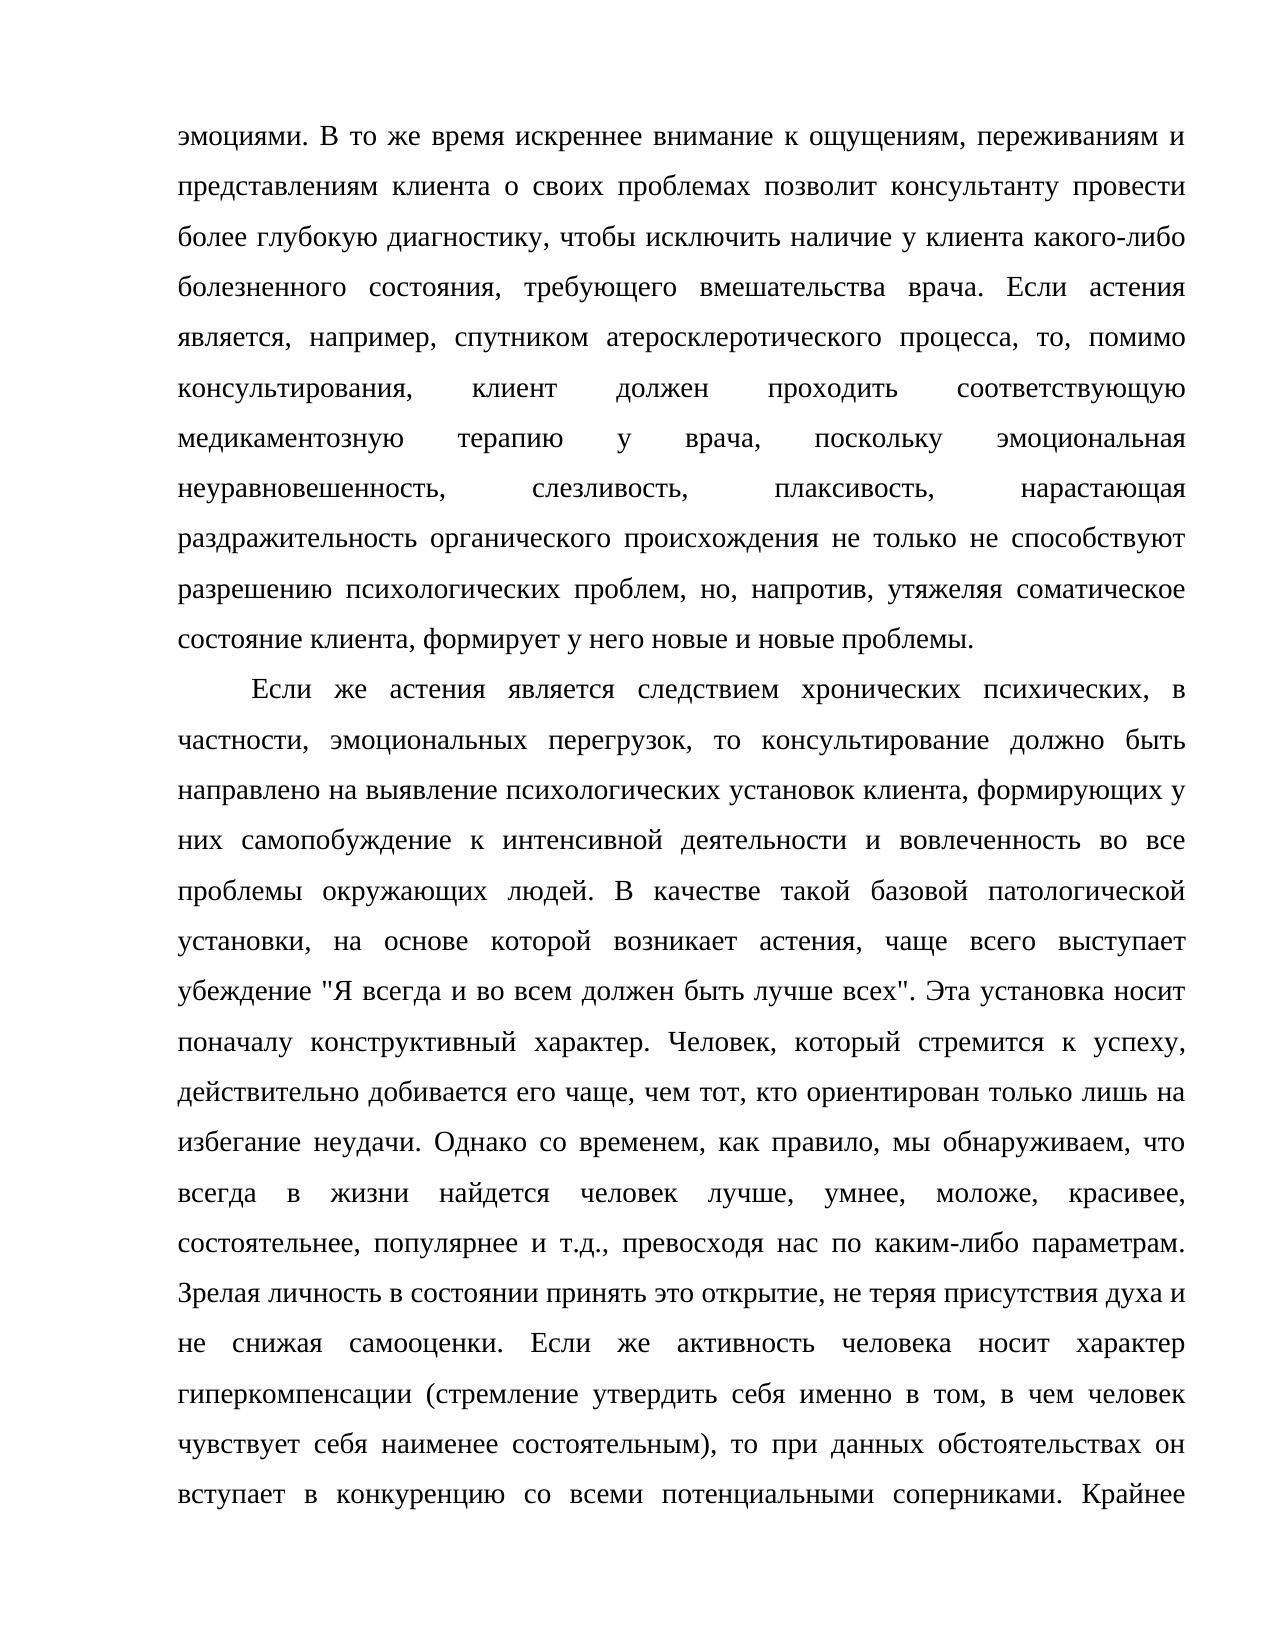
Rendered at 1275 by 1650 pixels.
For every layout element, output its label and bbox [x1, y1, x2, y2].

text [177, 672, 1186, 1510]
text [177, 118, 1186, 655]
